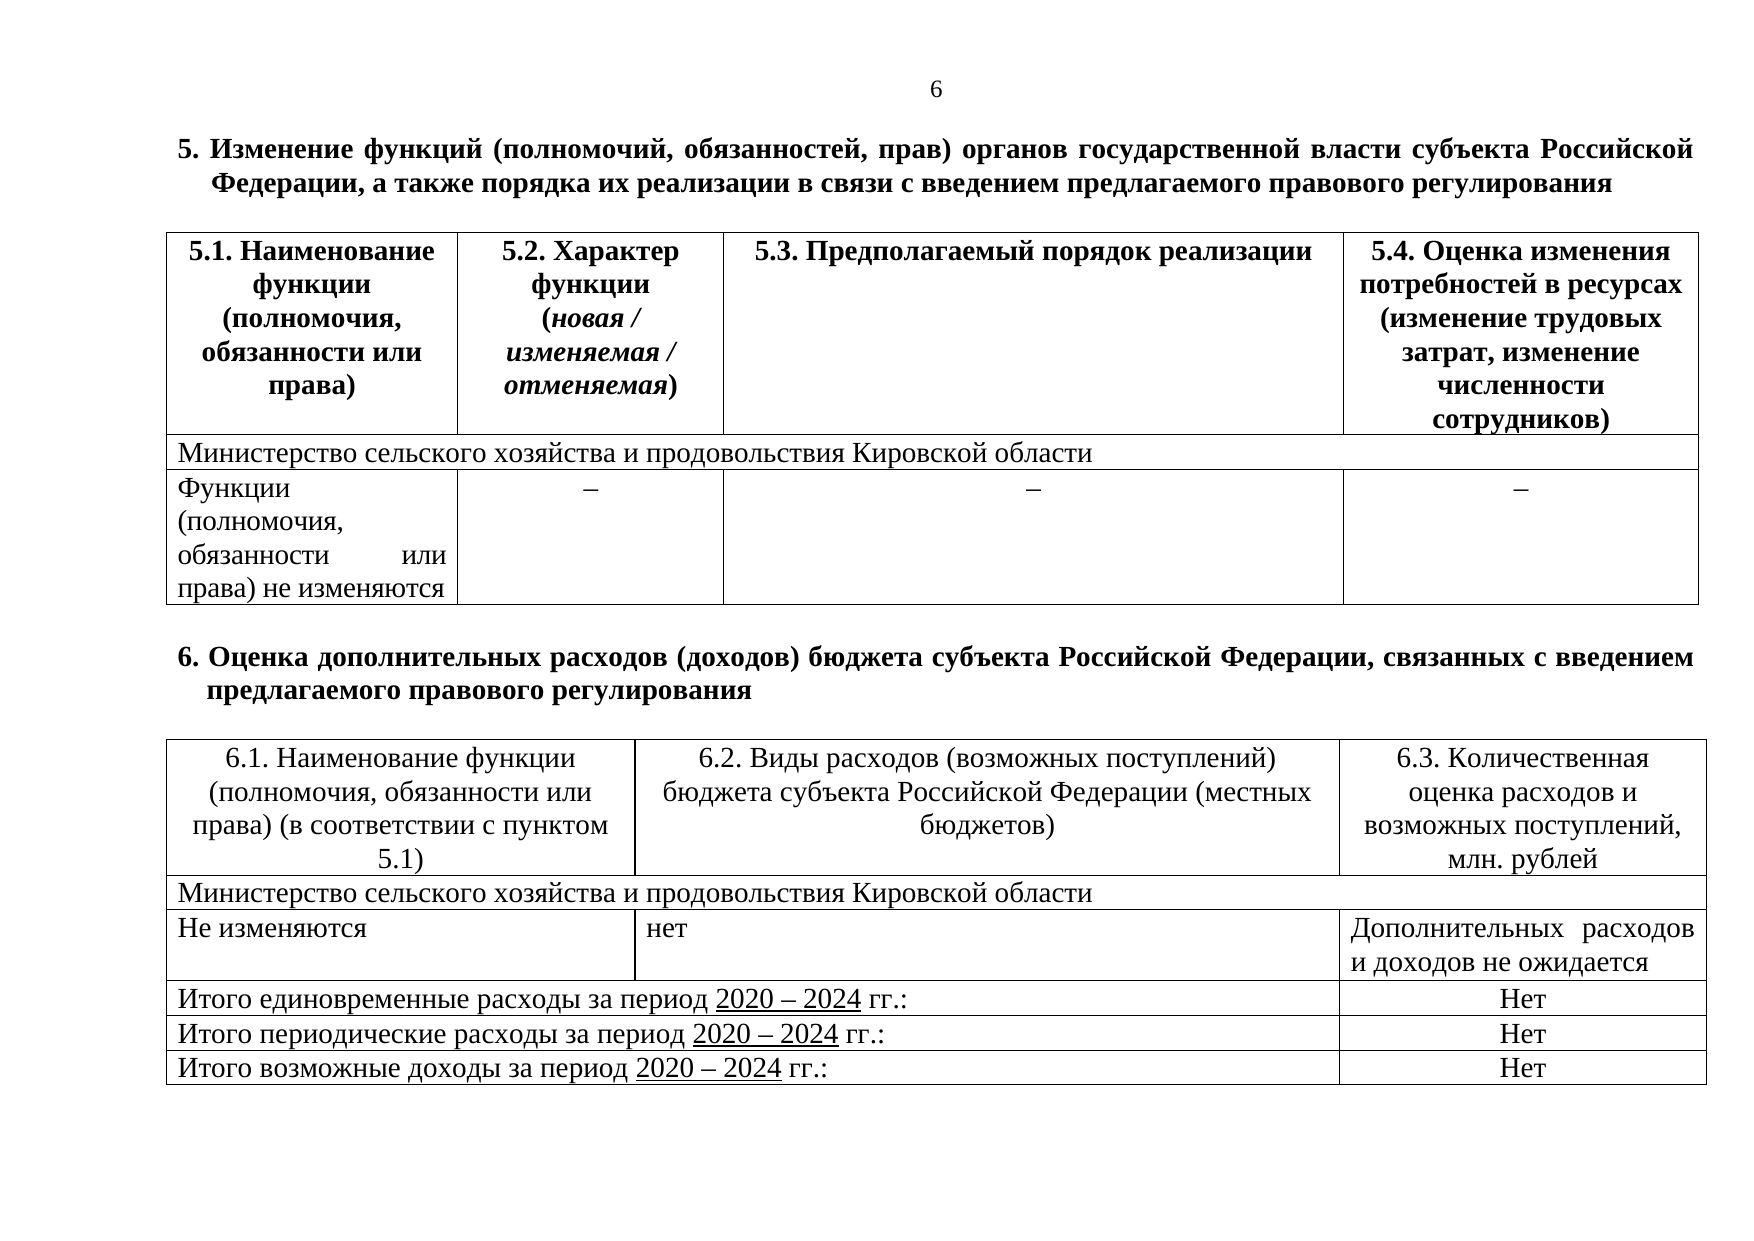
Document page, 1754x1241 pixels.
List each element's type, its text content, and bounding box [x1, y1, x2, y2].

table_cell Нет [1340, 1051, 1706, 1084]
table_cell Итого возможные доходы за период 2020 – 2024 гг.: [167, 1051, 1339, 1084]
table_cell Нет [1340, 1016, 1706, 1049]
table_cell Министерство сельского хозяйства и продовольствия Кировской области [167, 435, 1698, 469]
table_cell Итого периодические расходы за период 2020 – 2024 гг.: [167, 1016, 1339, 1049]
table_cell Дополнительных расходов и доходов не ожидается [1340, 910, 1706, 980]
table_header 5.1. Наименование функции (полномочия, обязанности или права) [167, 233, 457, 434]
table_cell Функции (полномочия, обязанности или права) не изменяются [167, 470, 457, 604]
table_cell – [1344, 470, 1698, 604]
table_header 6.3. Количественная оценка расходов и возможных поступлений, млн. рублей [1340, 740, 1706, 874]
table_cell – [724, 470, 1343, 604]
text 6. Оценка дополнительных расходов (доходов) бюджета субъекта Российской Федерации, связанных с введением предлагаемого правового регулирования [177, 639, 1695, 706]
table_cell Министерство сельского хозяйства и продовольствия Кировской области [167, 876, 1706, 909]
table_header 5.4. Оценка изменения потребностей в ресурсах (изменение трудовых затрат, изменение численности сотрудников) [1344, 233, 1698, 434]
table_header 6.2. Виды расходов (возможных поступлений) бюджета субъекта Российской Федерации (местных бюджетов) [636, 740, 1339, 874]
text 5. Изменение функций (полномочий, обязанностей, прав) органов государственной власти субъекта Российской Федерации, а также порядка их реализации в связи с введением предлагаемого правового регулирования [177, 131, 1695, 198]
table_cell Не изменяются [167, 910, 634, 980]
table_header 6.1. Наименование функции (полномочия, обязанности или права) (в соответствии с пунктом 5.1) [167, 740, 634, 874]
table_cell Нет [1340, 981, 1706, 1015]
table_header 5.2. Характер функции (новая / изменяемая / отменяемая) [458, 233, 723, 434]
table_cell нет [636, 910, 1339, 980]
table_cell Итого единовременные расходы за период 2020 – 2024 гг.: [167, 981, 1339, 1015]
table_header 5.3. Предполагаемый порядок реализации [724, 233, 1343, 434]
table_cell – [458, 470, 723, 604]
